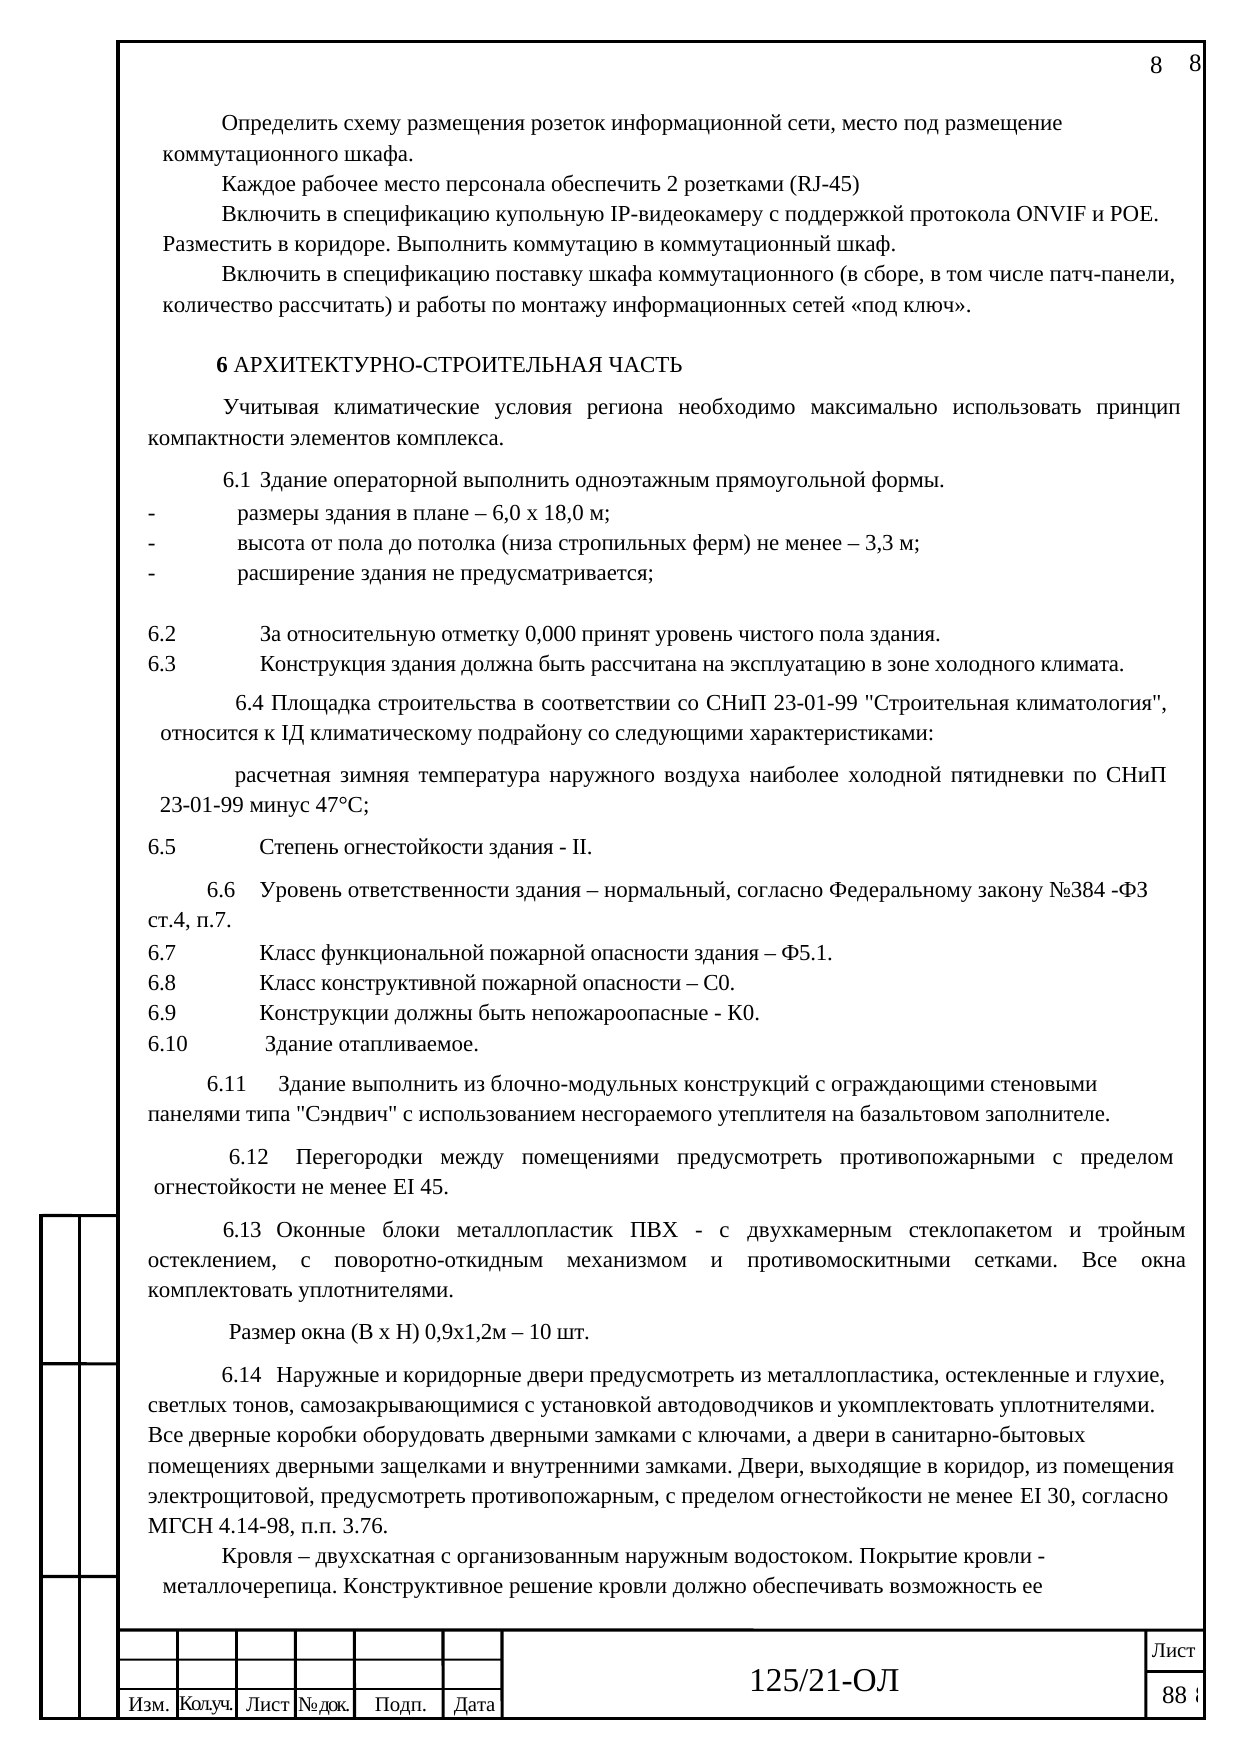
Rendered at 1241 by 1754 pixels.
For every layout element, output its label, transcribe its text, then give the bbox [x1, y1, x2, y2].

list Класс конструктивной пожарной опасности – С0. [148, 969, 1181, 996]
text Определить схему размещения розеток информационной сети, место под размещение коммутационного шкафа. [162, 109, 1181, 166]
text 6.12 Перегородки между помещениями предусмотреть противопожарными с пределом огнестойкости не менее EI 45. [154, 1143, 1175, 1199]
list расширение здания не предусматривается; [148, 559, 1181, 586]
text расчетная зимняя температура наружного воздуха наиболее холодной пятидневки по СНиП 23-01-99 минус 47°C; [159, 761, 1169, 818]
list Класс функциональной пожарной опасности здания – Ф5.1. [148, 939, 1181, 965]
list размеры здания в плане – 6,0 х 18,0 м; [148, 499, 1181, 525]
text 6.13 Оконные блоки металлопластик ПВХ - с двухкамерным стеклопакетом и тройным остеклением, с поворотно-откидным механизмом и противомоскитными сетками. Все окна комплектовать уплотнителями. [148, 1216, 1186, 1302]
text Каждое рабочее место персонала обеспечить 2 розетками (RJ-45) [162, 170, 1181, 196]
list За относительную отметку 0,000 принят уровень чистого пола здания. [148, 620, 1181, 646]
text 6.4 Площадка строительства в соответствии со СНиП 23-01-99 "Строительная климатология", относится к IД климатическому подрайону со следующими характеристиками: [160, 689, 1169, 746]
text Включить в спецификацию поставку шкафа коммутационного (в сборе, в том числе патч-панели, количество рассчитать) и работы по монтажу информационных сетей «под ключ». [162, 261, 1181, 317]
text Учитывая климатические условия региона необходимо максимально использовать принцип компактности элементов комплекса. [148, 393, 1181, 450]
list Здание отапливаемое. [148, 1030, 1181, 1056]
text Размер окна (В х Н) 0,9х1,2м – 10 шт. [229, 1318, 1181, 1345]
list Здание выполнить из блочно-модульных конструкций с ограждающими стеновыми панелями типа "Сэндвич" с использованием несгораемого утеплителя на базальтовом заполнителе. [148, 1070, 1181, 1126]
list Конструкция здания должна быть рассчитана на эксплуатацию в зоне холодного климата. [148, 650, 1181, 676]
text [162, 1542, 1181, 1599]
list Степень огнестойкости здания - II. [148, 833, 1181, 860]
list высота от пола до потолка (низа стропильных ферм) не менее – 3,3 м; [148, 529, 1181, 556]
text 6 АРХИТЕКТУРНО-СТРОИТЕЛЬНАЯ ЧАСТЬ [216, 351, 1181, 377]
list Наружные и коридорные двери предусмотреть из металлопластика, остекленные и глухие, светлых тонов, самозакрывающимися с установкой автодоводчиков и укомплектовать уплотнителями. Все дверные коробки оборудовать дверными замками с ключами, а двери в санитарно-бытовых помещениях дверными защелками и внутренними замками. Двери, выходящие в коридор, из помещения электрощитовой, предусмотреть противопожарным, с пределом огнестойкости не менее EI 30, согласно МГСН 4.14-98, п.п. 3.76. [148, 1361, 1181, 1538]
list Уровень ответственности здания – нормальный, согласно Федеральному закону №384 -ФЗ ст.4, п.7. [148, 876, 1181, 933]
text 6.1 Здание операторной выполнить одноэтажным прямоугольной формы. [148, 466, 1181, 493]
text Включить в спецификацию купольную IP-видеокамеру с поддержкой протокола ONVIF и POE. Разместить в коридоре. Выполнить коммутацию в коммутационный шкаф. [162, 200, 1181, 257]
list Конструкции должны быть непожароопасные - К0. [148, 999, 1181, 1026]
